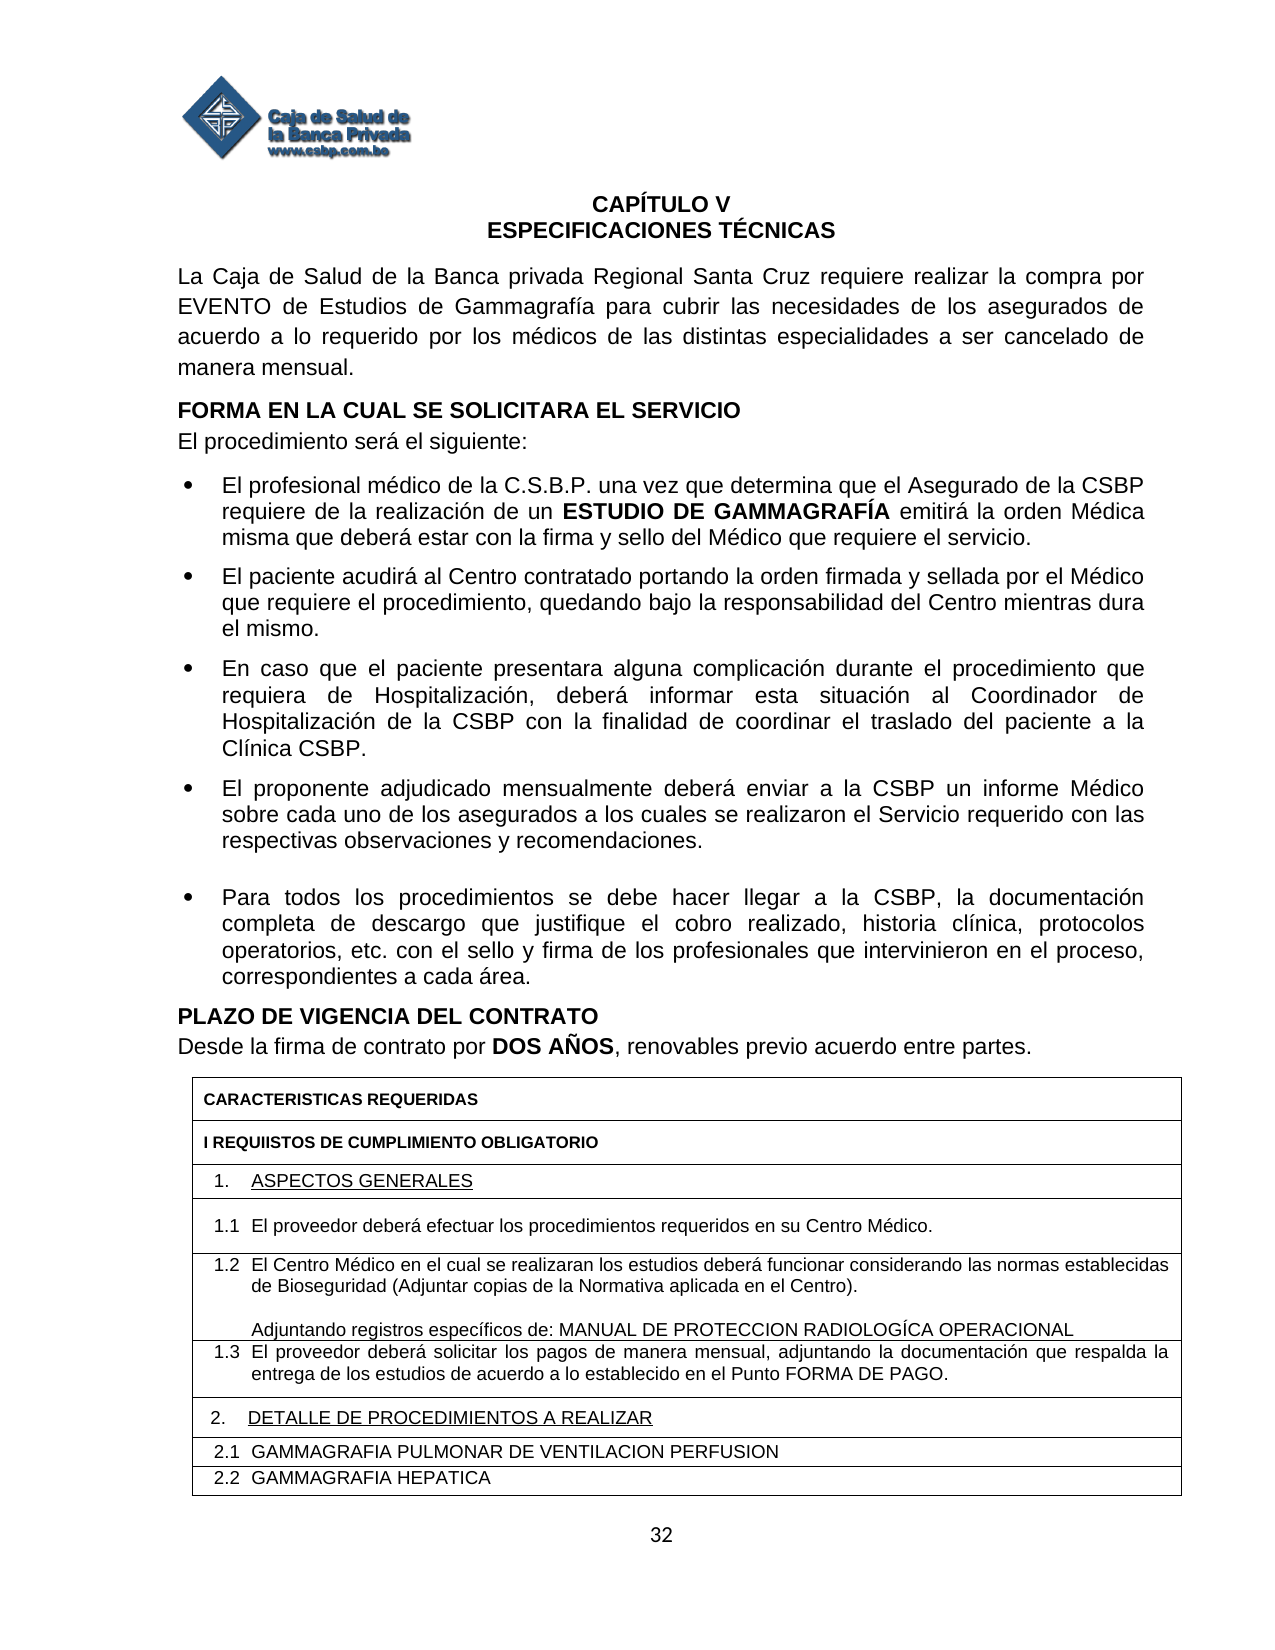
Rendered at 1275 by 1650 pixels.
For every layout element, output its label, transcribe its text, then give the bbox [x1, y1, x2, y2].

table_cell GAMMAGRAFIA HEPATICA [193, 1467, 1181, 1495]
table_cell El Centro Médico en el cual se realizaran los estudios deberá funcionar considerando las normas establecidas de Bioseguridad (Adjuntar copias de la Normativa aplicada en el Centro). Adjuntando registros específicos de: MANUAL DE PROTECCION RADIOLOGÍCA OPERACIONAL [193, 1254, 1181, 1340]
text El procedimiento será el siguiente: [177, 428, 1145, 454]
list El profesional médico de la C.S.B.P. una vez que determina que el Asegurado de la CSBP requiere de la realización de un ESTUDIO DE GAMMAGRAFÍA emitirá la orden Médica misma que deberá estar con la firma y sello del Médico que requiere el servicio. [184, 472, 1145, 551]
text PLAZO DE VIGENCIA DEL CONTRATO [177, 1003, 1145, 1029]
text ESPECIFICACIONES TÉCNICAS [177, 217, 1145, 244]
table_cell GAMMAGRAFIA PULMONAR DE VENTILACION PERFUSION [193, 1438, 1181, 1466]
list Para todos los procedimientos se debe hacer llegar a la CSBP, la documentación completa de descargo que justifique el cobro realizado, historia clínica, protocolos operatorios, etc. con el sello y firma de los profesionales que intervinieron en el proceso, correspondientes a cada área. [184, 884, 1145, 989]
table_cell DETALLE DE PROCEDIMIENTOS A REALIZAR [193, 1398, 1181, 1437]
table_cell El proveedor deberá efectuar los procedimientos requeridos en su Centro Médico. [193, 1199, 1181, 1253]
list En caso que el paciente presentara alguna complicación durante el procedimiento que requiera de Hospitalización, deberá informar esta situación al Coordinador de Hospitalización de la CSBP con la finalidad de coordinar el traslado del paciente a la Clínica CSBP. [184, 655, 1145, 761]
text La Caja de Salud de la Banca privada Regional Santa Cruz requiere realizar la compra por EVENTO de Estudios de Gammagrafía para cubrir las necesidades de los asegurados de acuerdo a lo requerido por los médicos de las distintas especialidades a ser cancelado de manera mensual. [177, 263, 1145, 380]
table_cell ASPECTOS GENERALES [193, 1165, 1181, 1197]
text CAPÍTULO V [177, 191, 1145, 217]
text FORMA EN LA CUAL SE SOLICITARA EL SERVICIO [177, 397, 1145, 424]
text Desde la firma de contrato por DOS AÑOS, renovables previo acuerdo entre partes. [177, 1033, 1145, 1059]
table_cell El proveedor deberá solicitar los pagos de manera mensual, adjuntando la documentación que respalda la entrega de los estudios de acuerdo a lo establecido en el Punto FORMA DE PAGO. [193, 1341, 1181, 1397]
table_cell I REQUIISTOS DE CUMPLIMIENTO OBLIGATORIO [193, 1121, 1181, 1164]
list El proponente adjudicado mensualmente deberá enviar a la CSBP un informe Médico sobre cada uno de los asegurados a los cuales se realizaron el Servicio requerido con las respectivas observaciones y recomendaciones. [184, 774, 1145, 854]
list El paciente acudirá al Centro contratado portando la orden firmada y sellada por el Médico que requiere el procedimiento, quedando bajo la responsabilidad del Centro mientras dura el mismo. [184, 563, 1145, 642]
picture [177, 73, 428, 163]
table_header CARACTERISTICAS REQUERIDAS [193, 1078, 1181, 1120]
